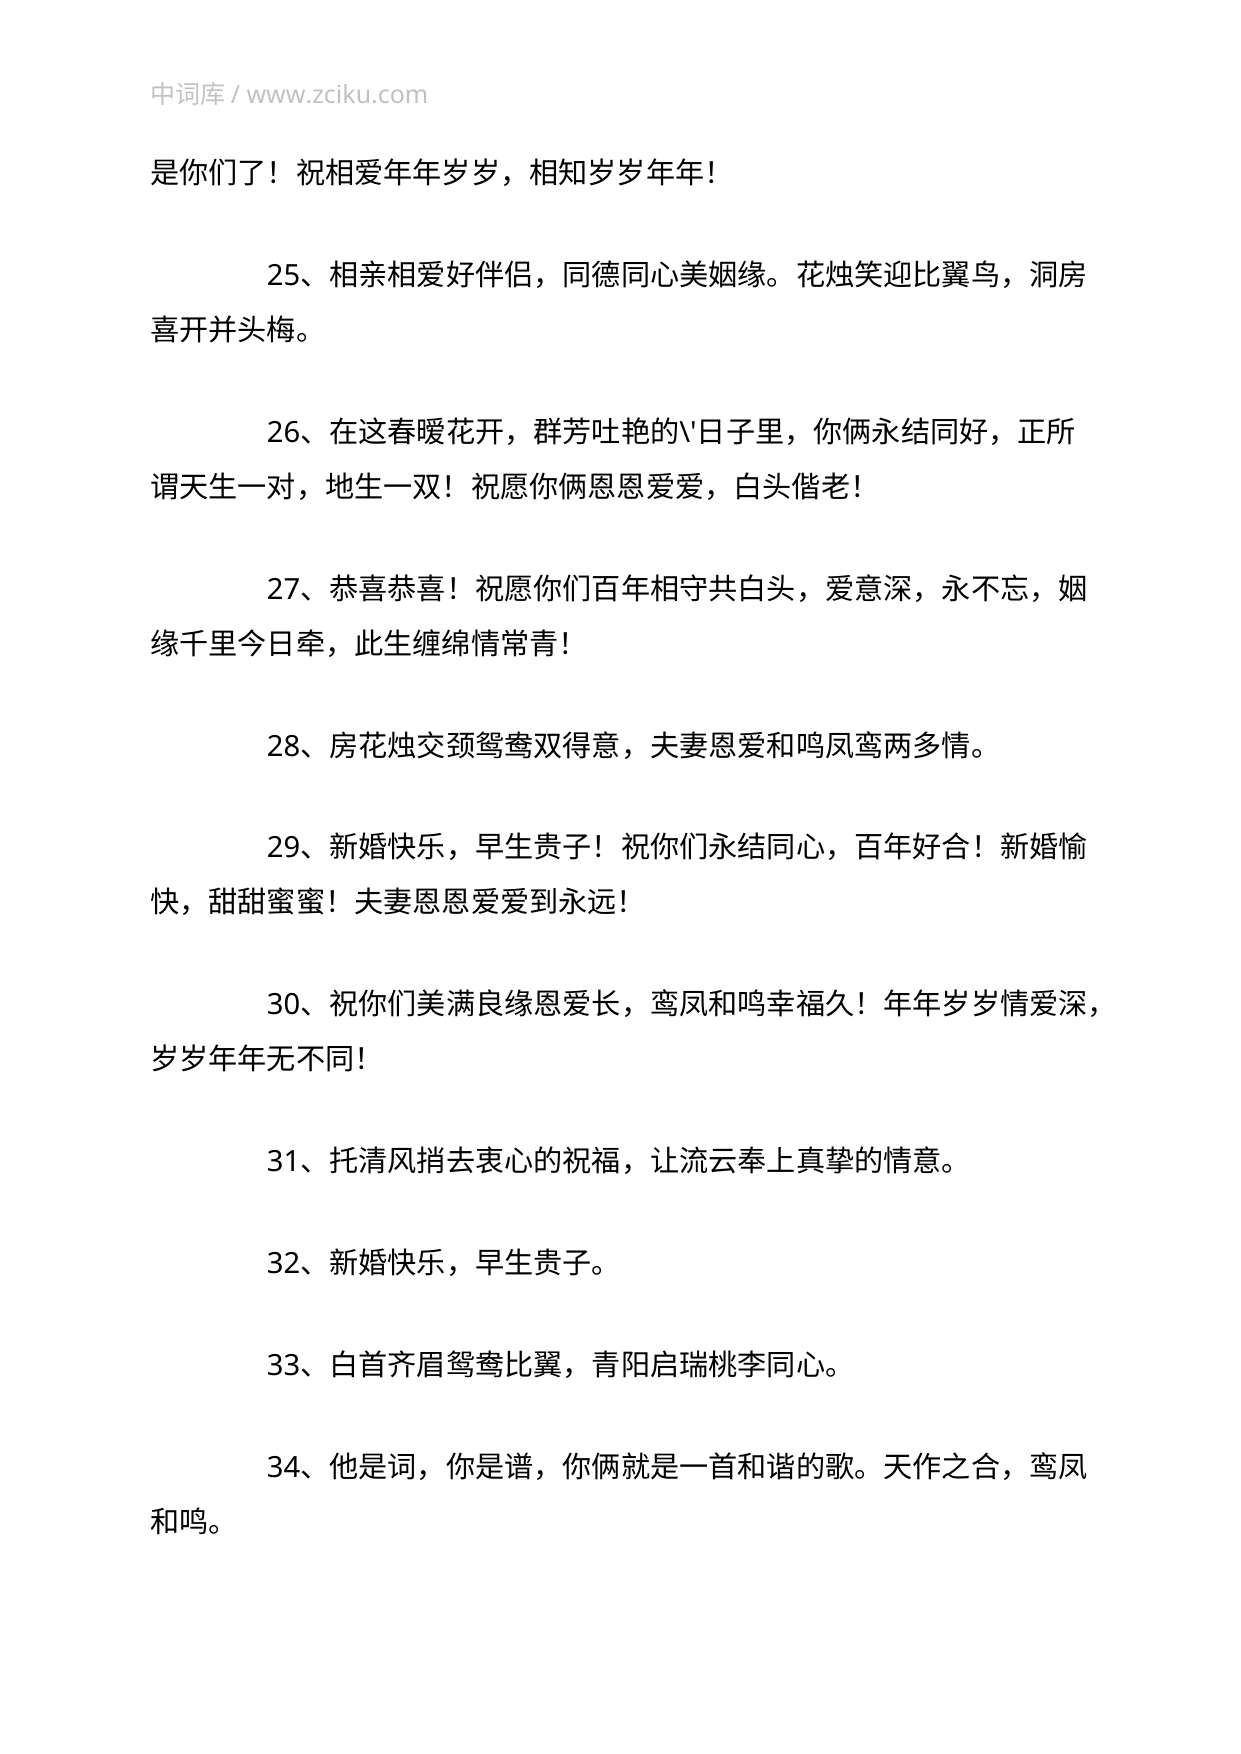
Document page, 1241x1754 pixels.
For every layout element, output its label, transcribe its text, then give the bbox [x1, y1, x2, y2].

text 34、他是词，你是谱，你俩就是一首和谐的歌。天作之合，鸾凤和鸣。 [150, 1443, 1090, 1541]
text 33、白首齐眉鸳鸯比翼，青阳启瑞桃李同心。 [150, 1342, 1090, 1384]
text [150, 150, 1090, 192]
text 30、祝你们美满良缘恩爱长，鸾凤和鸣幸福久！年年岁岁情爱深，岁岁年年无不同！ [150, 981, 1090, 1078]
text 26、在这春暧花开，群芳吐艳的\'日子里，你俩永结同好，正所谓天生一对，地生一双！祝愿你俩恩恩爱爱，白头偕老！ [150, 408, 1090, 506]
text 25、相亲相爱好伴侣，同德同心美姻缘。花烛笑迎比翼鸟，洞房喜开并头梅。 [150, 252, 1090, 349]
text 32、新婚快乐，早生贵子。 [150, 1239, 1090, 1282]
text 31、托清风捎去衷心的祝福，让流云奉上真挚的情意。 [150, 1138, 1090, 1180]
text 29、新婚快乐，早生贵子！祝你们永结同心，百年好合！新婚愉快，甜甜蜜蜜！夫妻恩恩爱爱到永远！ [150, 824, 1090, 921]
text 28、房花烛交颈鸳鸯双得意，夫妻恩爱和鸣凤鸾两多情。 [150, 722, 1090, 764]
text 27、恭喜恭喜！祝愿你们百年相守共白头，爱意深，永不忘，姻缘千里今日牵，此生缠绵情常青！ [150, 565, 1090, 663]
